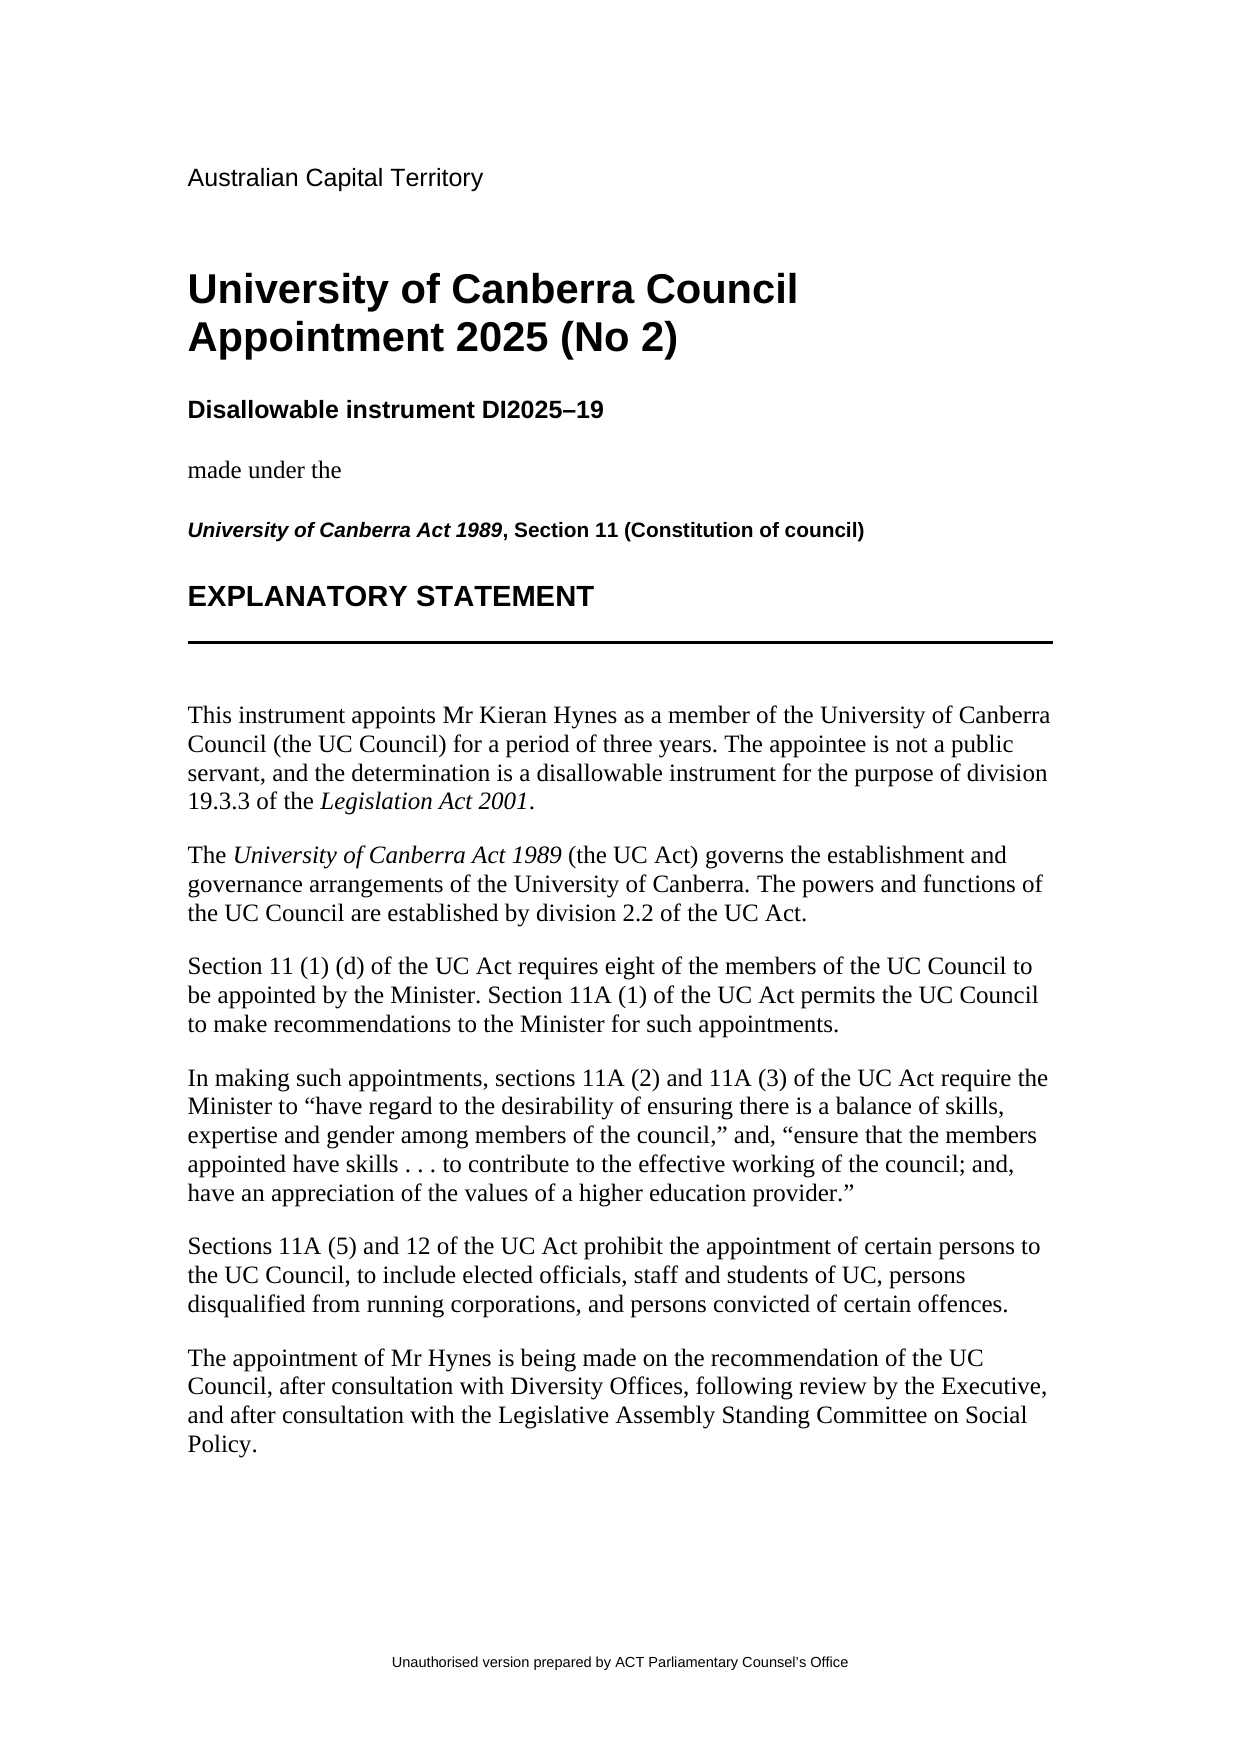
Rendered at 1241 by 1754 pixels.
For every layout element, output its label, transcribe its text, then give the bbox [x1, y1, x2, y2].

text In making such appointments, sections 11A (2) and 11A (3) of the UC Act require the Minister to “have regard to the desirability of ensuring there is a balance of skills, expertise and gender among members of the council,” and, “ensure that the members appointed have skills . . . to contribute to the effective working of the council; and, have an appreciation of the values of a higher education provider.” [187, 1063, 1053, 1206]
text Disallowable instrument DI2025–19 [187, 395, 1053, 424]
text made under the [187, 455, 1053, 484]
text University of Canberra Council Appointment 2025 (No 2) [187, 264, 1053, 360]
text University of Canberra Act 1989, Section 11 (Constitution of council) [187, 517, 1053, 541]
text This instrument appoints Mr Kieran Hynes as a member of the University of Canberra Council (the UC Council) for a period of three years. The appointee is not a public servant, and the determination is a disallowable instrument for the purpose of division 19.3.3 of the Legislation Act 2001. [187, 700, 1053, 815]
text Section 11 (1) (d) of the UC Act requires eight of the members of the UC Council to be appointed by the Minister. Section 11A (1) of the UC Act permits the UC Council to make recommendations to the Minister for such appointments. [187, 951, 1053, 1038]
text Australian Capital Territory [187, 162, 1053, 191]
text The University of Canberra Act 1989 (the UC Act) governs the establishment and governance arrangements of the University of Canberra. The powers and functions of the UC Council are established by division 2.2 of the UC Act. [187, 840, 1053, 926]
text The appointment of Mr Hynes is being made on the recommendation of the UC Council, after consultation with Diversity Offices, following review by the Executive, and after consultation with the Legislative Assembly Standing Committee on Social Policy. [187, 1343, 1053, 1458]
text EXPLANATORY STATEMENT [187, 579, 994, 612]
text Sections 11A (5) and 12 of the UC Act prohibit the appointment of certain persons to the UC Council, to include elected officials, staff and students of UC, persons disqualified from running corporations, and persons convicted of certain offences. [187, 1231, 1053, 1318]
